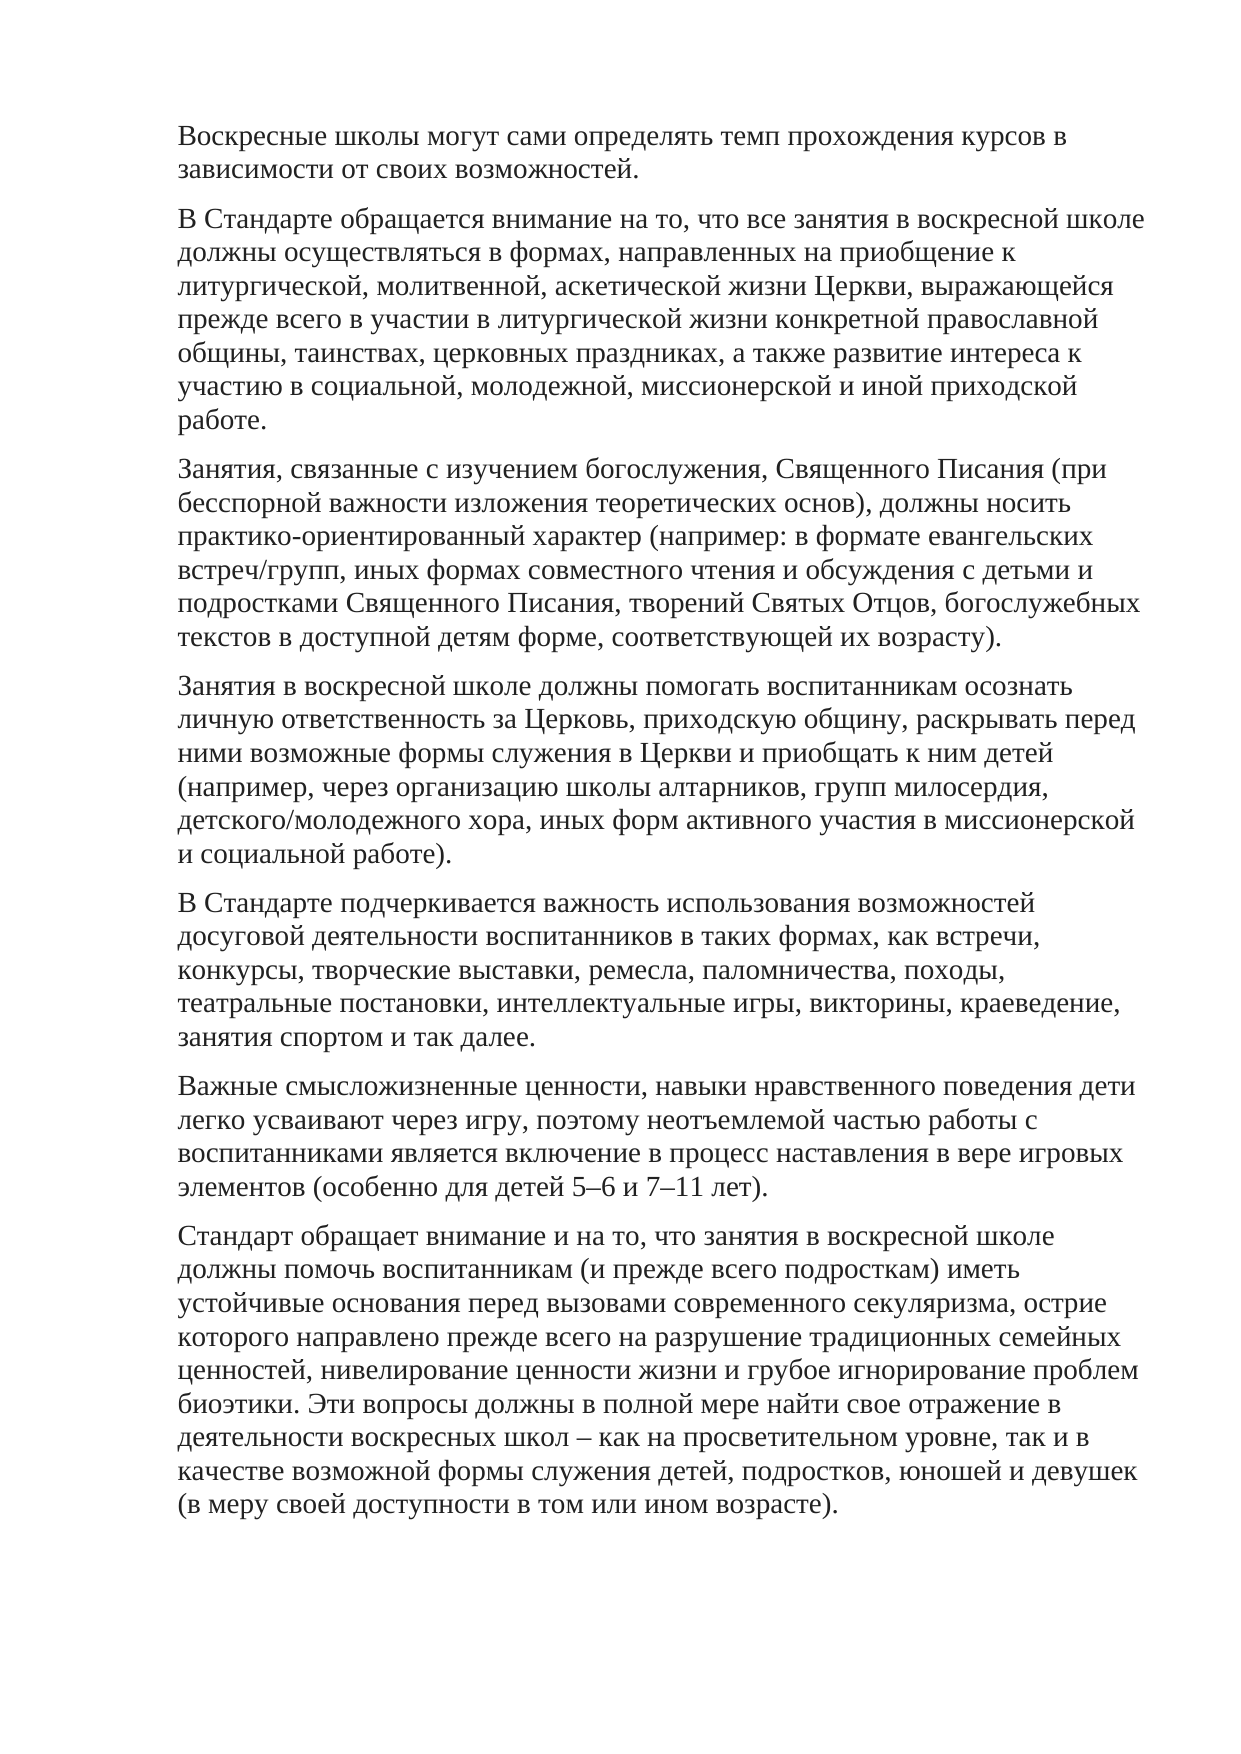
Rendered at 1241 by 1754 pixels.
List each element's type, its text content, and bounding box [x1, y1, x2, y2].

text Занятия в воскресной школе должны помогать воспитанникам осознать личную ответственность за Церковь, приходскую общину, раскрывать перед ними возможные формы служения в Церкви и приобщать к ним детей (например, через организацию школы алтарников, групп милосердия, детского/молодежного хора, иных форм активного участия в миссионерской и социальной работе). [177, 668, 1152, 869]
text В Стандарте обращается внимание на то, что все занятия в воскресной школе должны осуществляться в формах, направленных на приобщение к литургической, молитвенной, аскетической жизни Церкви, выражающейся прежде всего в участии в литургической жизни конкретной православной общины, таинствах, церковных праздниках, а также развитие интереса к участию в социальной, молодежной, миссионерской и иной приходской работе. [177, 201, 1152, 436]
text Важные смысложизненные ценности, навыки нравственного поведения дети легко усваивают через игру, поэтому неотъемлемой частью работы с воспитанниками является включение в процесс наставления в вере игровых элементов (особенно для детей 5–6 и 7–11 лет). [177, 1068, 1152, 1202]
text Стандарт обращает внимание и на то, что занятия в воскресной школе должны помочь воспитанникам (и прежде всего подросткам) иметь устойчивые основания перед вызовами современного секуляризма, острие которого направлено прежде всего на разрушение традиционных семейных ценностей, нивелирование ценности жизни и грубое игнорирование проблем биоэтики. Эти вопросы должны в полной мере найти свое отражение в деятельности воскресных школ – как на просветительном уровне, так и в качестве возможной формы служения детей, подростков, юношей и девушек (в меру своей доступности в том или ином возрасте). [177, 1218, 1152, 1520]
text В Стандарте подчеркивается важность использования возможностей досуговой деятельности воспитанников в таких формах, как встречи, конкурсы, творческие выставки, ремесла, паломничества, походы, театральные постановки, интеллектуальные игры, викторины, краеведение, занятия спортом и так далее. [177, 885, 1152, 1053]
text Занятия, связанные с изучением богослужения, Священного Писания (при бесспорной важности изложения теоретических основ), должны носить практико-ориентированный характер (например: в формате евангельских встреч/групп, иных формах совместного чтения и обсуждения с детьми и подростками Священного Писания, творений Святых Отцов, богослужебных текстов в доступной детям форме, соответствующей их возрасту). [177, 451, 1152, 652]
text Воскресные школы могут сами определять темп прохождения курсов в зависимости от своих возможностей. [177, 118, 1152, 185]
